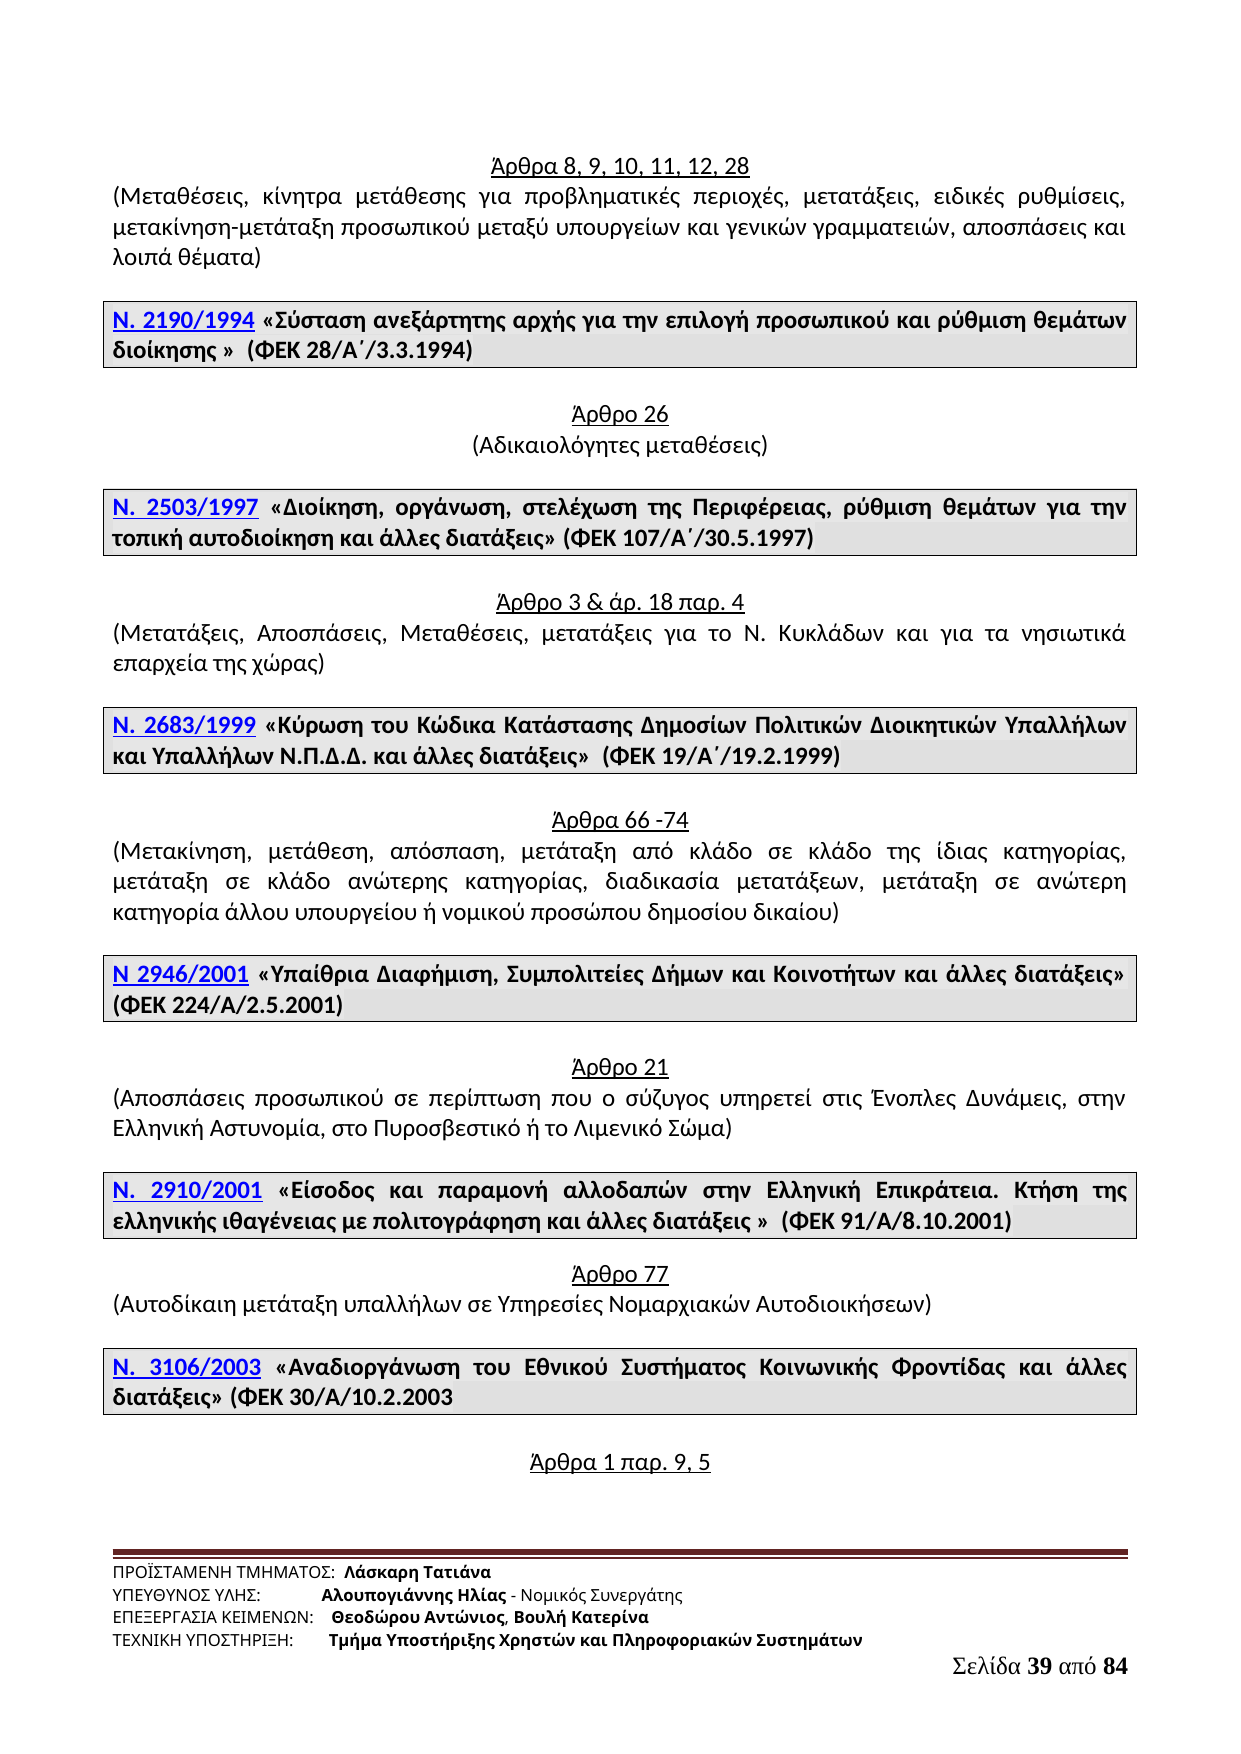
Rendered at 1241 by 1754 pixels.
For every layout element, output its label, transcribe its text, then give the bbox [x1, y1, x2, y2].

text Ν. 2190/1994 «Σύσταση ανεξάρτητης αρχής για την επιλογή προσωπικού και ρύθμιση θεμάτων διοίκησης » (ΦΕΚ 28/Α΄/3.3.1994) [104, 302, 1136, 367]
text (Αδικαιολόγητες μεταθέσεις) [112, 429, 1128, 460]
text Άρθρα 1 παρ. 9, 5 [112, 1446, 1128, 1476]
text Άρθρα 66 -74 [112, 804, 1128, 835]
text (Αυτοδίκαιη μετάταξη υπαλλήλων σε Υπηρεσίες Νομαρχιακών Αυτοδιοικήσεων) [112, 1288, 1128, 1319]
text Ν 2946/2001 «Υπαίθρια Διαφήμιση, Συμπολιτείες Δήμων και Κοινοτήτων και άλλες διατάξεις» (ΦΕΚ 224/Α/2.5.2001) [104, 956, 1136, 1021]
text Άρθρο 77 [112, 1258, 1128, 1288]
text (Μεταθέσεις, κίνητρα μετάθεσης για προβληματικές περιοχές, μετατάξεις, ειδικές ρυθμίσεις, μετακίνηση-μετάταξη προσωπικού μεταξύ υπουργείων και γενικών γραμματειών, αποσπάσεις και λοιπά θέματα) [112, 181, 1128, 272]
text (Αποσπάσεις προσωπικού σε περίπτωση που ο σύζυγος υπηρετεί στις Ένοπλες Δυνάμεις, στην Ελληνική Αστυνομία, στο Πυροσβεστικό ή το Λιμενικό Σώμα) [112, 1082, 1128, 1143]
text Ν. 2503/1997 «Διοίκηση, οργάνωση, στελέχωση της Περιφέρειας, ρύθμιση θεμάτων για την τοπική αυτοδιοίκηση και άλλες διατάξεις» (ΦΕΚ 107/Α΄/30.5.1997) [104, 490, 1136, 555]
text Άρθρο 21 [112, 1051, 1128, 1082]
text (Μετατάξεις, Αποσπάσεις, Μεταθέσεις, μετατάξεις για το Ν. Κυκλάδων και για τα νησιωτικά επαρχεία της χώρας) [112, 617, 1128, 678]
text Ν. 3106/2003 «Αναδιοργάνωση του Εθνικού Συστήματος Κοινωνικής Φροντίδας και άλλες διατάξεις» (ΦΕΚ 30/Α/10.2.2003 [104, 1349, 1136, 1414]
text Ν. 2910/2001 «Είσοδος και παραμονή αλλοδαπών στην Ελληνική Επικράτεια. Κτήση της ελληνικής ιθαγένειας με πολιτογράφηση και άλλες διατάξεις » (ΦΕΚ 91/Α/8.10.2001) [104, 1173, 1136, 1238]
text (Μετακίνηση, μετάθεση, απόσπαση, μετάταξη από κλάδο σε κλάδο της ίδιας κατηγορίας, μετάταξη σε κλάδο ανώτερης κατηγορίας, διαδικασία μετατάξεων, μετάταξη σε ανώτερη κατηγορία άλλου υπουργείου ή νομικού προσώπου δημοσίου δικαίου) [112, 835, 1128, 926]
text Άρθρο 26 [112, 399, 1128, 429]
text Ν. 2683/1999 «Κύρωση του Κώδικα Κατάστασης Δημοσίων Πολιτικών Διοικητικών Υπαλλήλων και Υπαλλήλων Ν.Π.Δ.Δ. και άλλες διατάξεις» (ΦΕΚ 19/Α΄/19.2.1999) [104, 708, 1136, 773]
text Άρθρο 3 & άρ. 18 παρ. 4 [112, 586, 1128, 617]
text Άρθρα 8, 9, 10, 11, 12, 28 [112, 150, 1128, 181]
